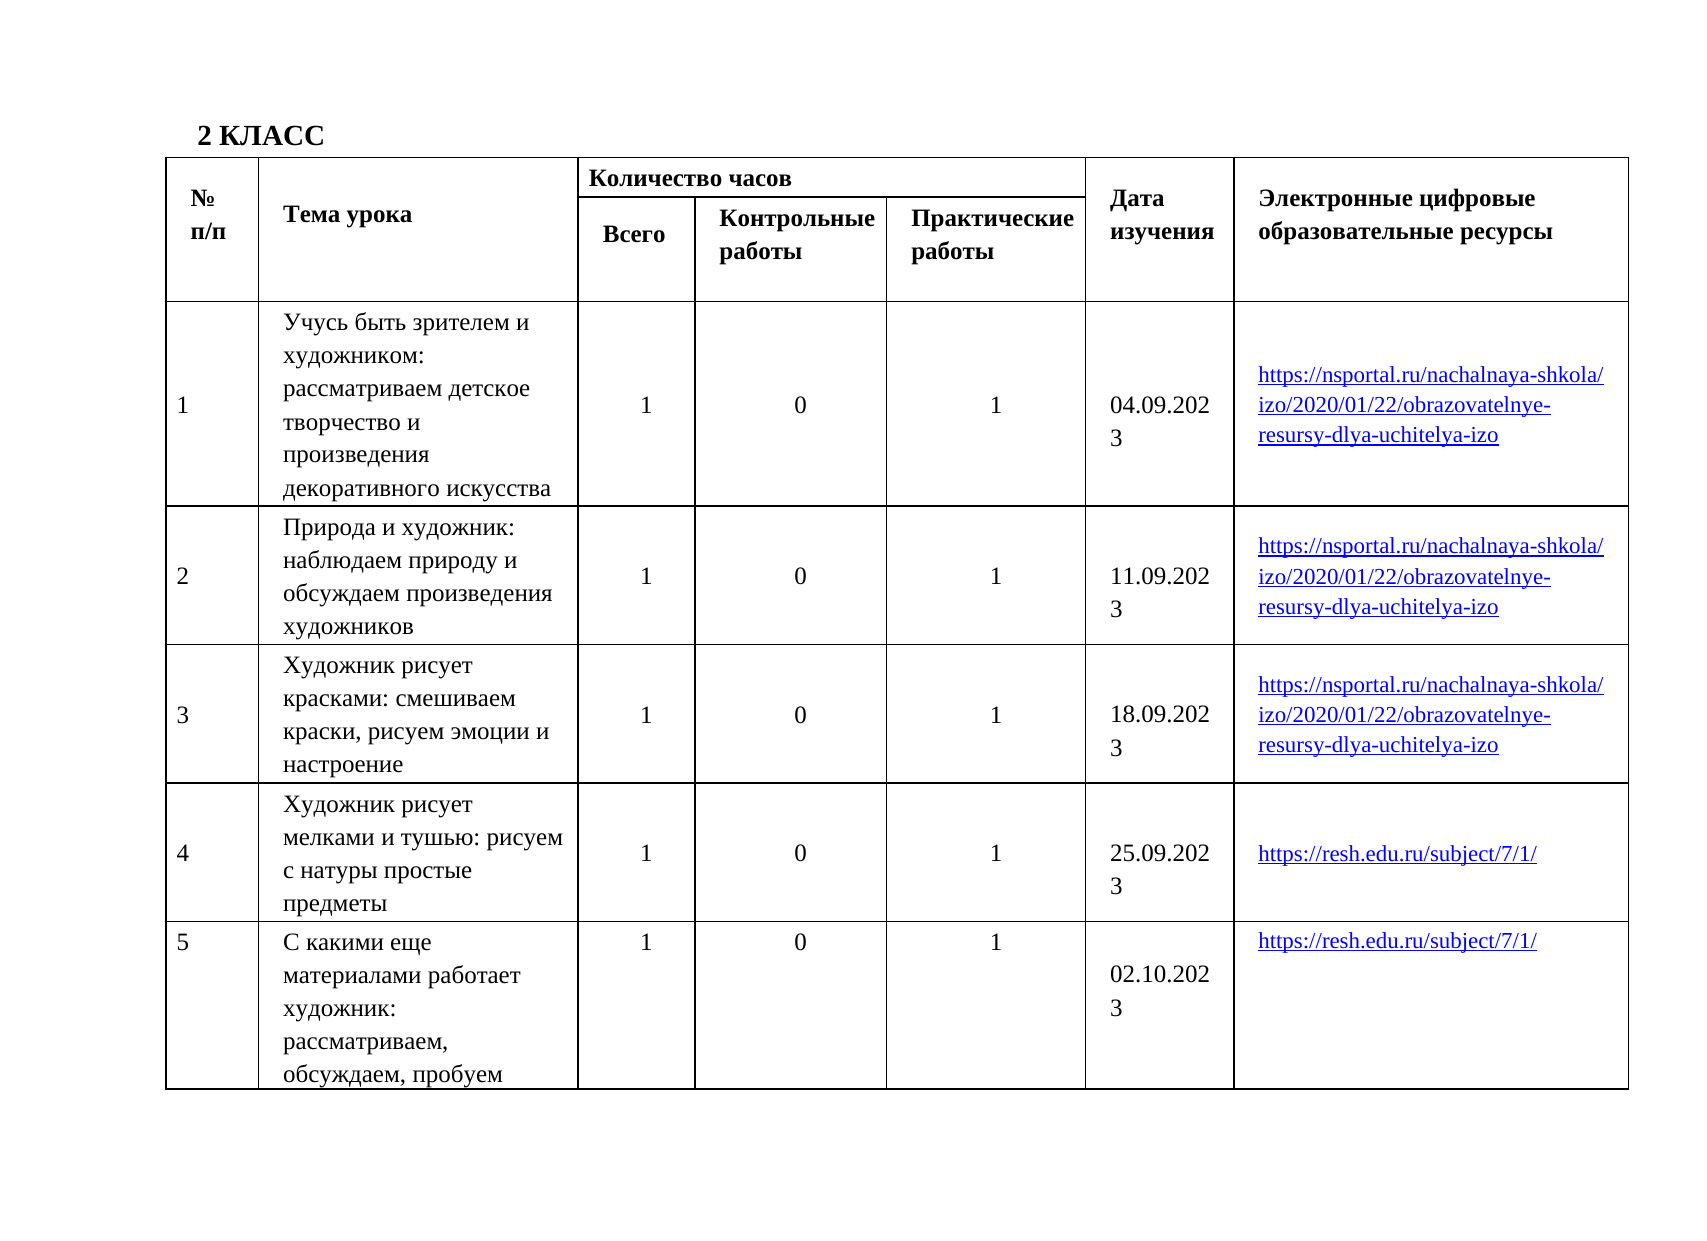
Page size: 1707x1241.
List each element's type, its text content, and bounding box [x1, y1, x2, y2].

table_cell 1 [579, 922, 694, 1088]
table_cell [1235, 922, 1628, 1088]
table_cell 11.09.2023 [1086, 507, 1233, 644]
table_cell https://nsportal.ru/nachalnaya-shkola/izo/2020/01/22/obrazovatelnye-resursy-dlya-uchitelya-izo [1235, 302, 1628, 505]
table_cell 0 [696, 922, 886, 1088]
table_cell Контрольные работы [696, 198, 886, 301]
table_cell 02.10.2023 [1086, 922, 1233, 1088]
table_cell Всего [579, 198, 694, 301]
table_cell 0 [696, 784, 886, 921]
table_cell https://nsportal.ru/nachalnaya-shkola/izo/2020/01/22/obrazovatelnye-resursy-dlya-uchitelya-izo [1235, 507, 1628, 644]
table_cell Художник рисует красками: смешиваем краски, рисуем эмоции и настроение [259, 645, 577, 782]
table_header Дата изучения [1086, 158, 1233, 301]
table_cell 1 [887, 645, 1085, 782]
table_cell 1 [887, 507, 1085, 644]
table_cell 1 [887, 922, 1085, 1088]
table_cell https://nsportal.ru/nachalnaya-shkola/izo/2020/01/22/obrazovatelnye-resursy-dlya-uchitelya-izo [1235, 645, 1628, 782]
table_cell https://resh.edu.ru/subject/7/1/ [1235, 784, 1628, 921]
table_cell 0 [696, 302, 886, 505]
table_cell 04.09.2023 [1086, 302, 1233, 505]
table_cell 4 [167, 784, 258, 921]
table_cell 0 [696, 507, 886, 644]
table_cell 1 [579, 784, 694, 921]
table_cell 5 [167, 922, 258, 1088]
table_cell 1 [887, 784, 1085, 921]
table_header Электронные цифровые образовательные ресурсы [1235, 158, 1628, 301]
table_cell Учусь быть зрителем и художником: рассматриваем детское творчество и произведения декоративного искусства [259, 302, 577, 505]
table_cell 1 [579, 507, 694, 644]
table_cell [259, 922, 577, 1088]
table_header Тема урока [259, 158, 577, 301]
table_cell Практические работы [887, 198, 1085, 301]
table_cell 1 [887, 302, 1085, 505]
table_cell 0 [696, 645, 886, 782]
table_cell 18.09.2023 [1086, 645, 1233, 782]
table_cell Природа и художник: наблюдаем природу и обсуждаем произведения художников [259, 507, 577, 644]
table_cell 1 [579, 302, 694, 505]
table_header № п/п [167, 158, 258, 301]
table_header Количество часов [579, 158, 1085, 196]
text 2 КЛАСС [190, 118, 1618, 152]
table_cell 1 [167, 302, 258, 505]
table_cell 1 [579, 645, 694, 782]
table_cell 3 [167, 645, 258, 782]
table_cell 2 [167, 507, 258, 644]
table_cell Художник рисует мелками и тушью: рисуем с натуры простые предметы [259, 784, 577, 921]
table_cell 25.09.2023 [1086, 784, 1233, 921]
